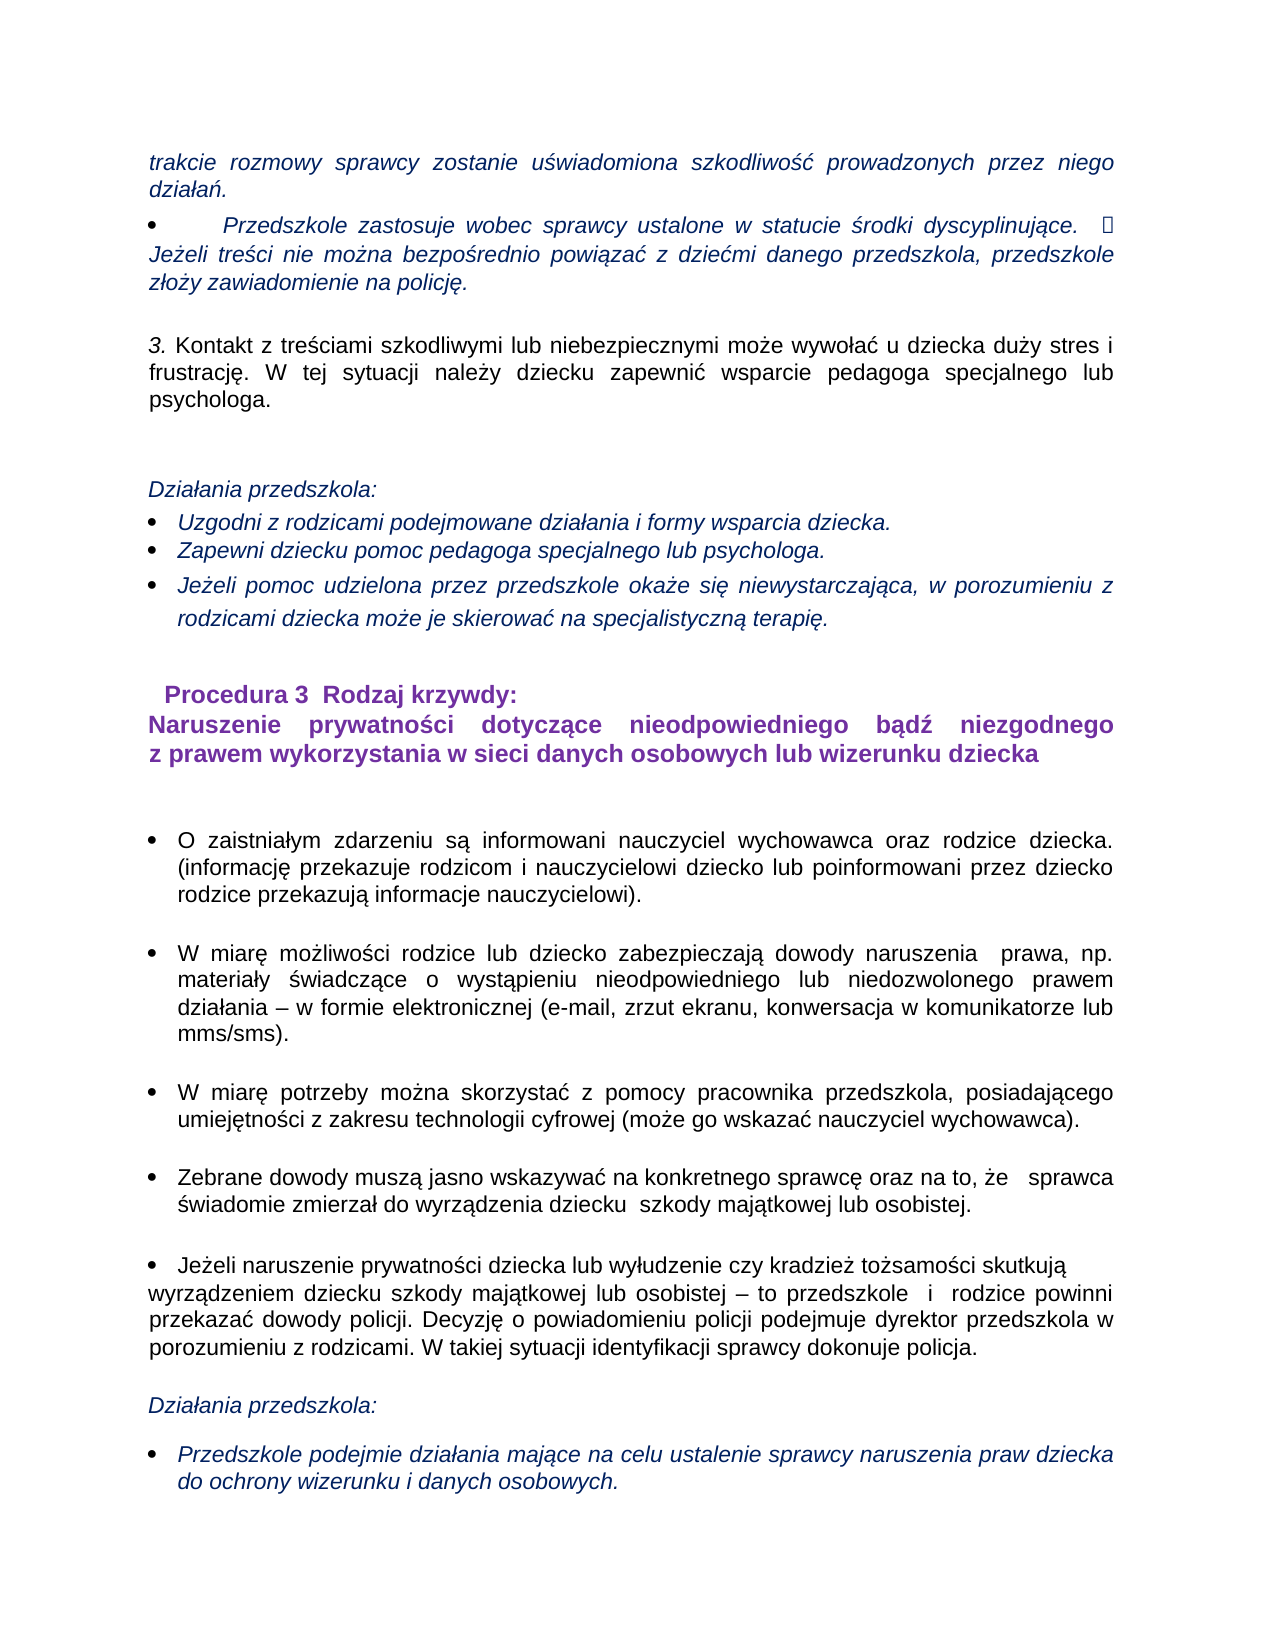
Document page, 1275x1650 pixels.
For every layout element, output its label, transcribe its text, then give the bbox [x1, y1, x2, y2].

list Zebrane dowody muszą jasno wskazywać na konkretnego sprawcę oraz na to, że sprawca świadomie zmierzał do wyrządzenia dziecku szkody majątkowej lub osobistej. [148, 1164, 1114, 1218]
list W miarę możliwości rodzice lub dziecko zabezpieczają dowody naruszenia prawa, np. materiały świadczące o wystąpieniu nieodpowiedniego lub niedozwolonego prawem działania – w formie elektronicznej (e-mail, zrzut ekranu, konwersacja w komunikatorze lub mms/sms). [148, 939, 1114, 1047]
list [148, 148, 1114, 202]
list Jeżeli pomoc udzielona przez przedszkole okaże się niewystarczająca, w porozumieniu z rodzicami dziecka może je skierować na specjalistyczną terapię. [148, 566, 1114, 631]
list Uzgodni z rodzicami podejmowane działania i formy wsparcia dziecka. [148, 508, 1114, 536]
text Procedura 3 Rodzaj krzywdy: [164, 681, 1127, 709]
list Przedszkole zastosuje wobec sprawcy ustalone w statucie środki dyscyplinujące.  Jeżeli treści nie można bezpośrednio powiązać z dziećmi danego przedszkola, przedszkole złoży zawiadomienie na policję. [148, 209, 1114, 295]
text Naruszenie prywatności dotyczące nieodpowiedniego bądź niezgodnego z prawem wykorzystania w sieci danych osobowych lub wizerunku dziecka [148, 710, 1115, 767]
list O zaistniałym zdarzeniu są informowani nauczyciel wychowawca oraz rodzice dziecka. (informację przekazuje rodzicom i nauczycielowi dziecko lub poinformowani przez dziecko rodzice przekazują informacje nauczycielowi). [148, 826, 1114, 907]
list Jeżeli naruszenie prywatności dziecka lub wyłudzenie czy kradzież tożsamości skutkują [148, 1251, 1114, 1278]
text Działania przedszkola: [148, 1391, 1114, 1419]
list Przedszkole podejmie działania mające na celu ustalenie sprawcy naruszenia praw dziecka do ochrony wizerunku i danych osobowych. [148, 1440, 1114, 1494]
text Działania przedszkola: [148, 475, 1114, 502]
text wyrządzeniem dziecku szkody majątkowej lub osobistej – to przedszkole i rodzice powinni przekazać dowody policji. Decyzję o powiadomieniu policji podejmuje dyrektor przedszkola w porozumieniu z rodzicami. W takiej sytuacji identyfikacji sprawcy dokonuje policja. [148, 1279, 1114, 1360]
list W miarę potrzeby można skorzystać z pomocy pracownika przedszkola, posiadającego umiejętności z zakresu technologii cyfrowej (może go wskazać nauczyciel wychowawca). [148, 1078, 1114, 1132]
text 3. Kontakt z treściami szkodliwymi lub niebezpiecznymi może wywołać u dziecka duży stres i frustrację. W tej sytuacji należy dziecku zapewnić wsparcie pedagoga specjalnego lub psychologa. [148, 331, 1114, 412]
list Zapewni dziecku pomoc pedagoga specjalnego lub psychologa. [148, 536, 1114, 563]
